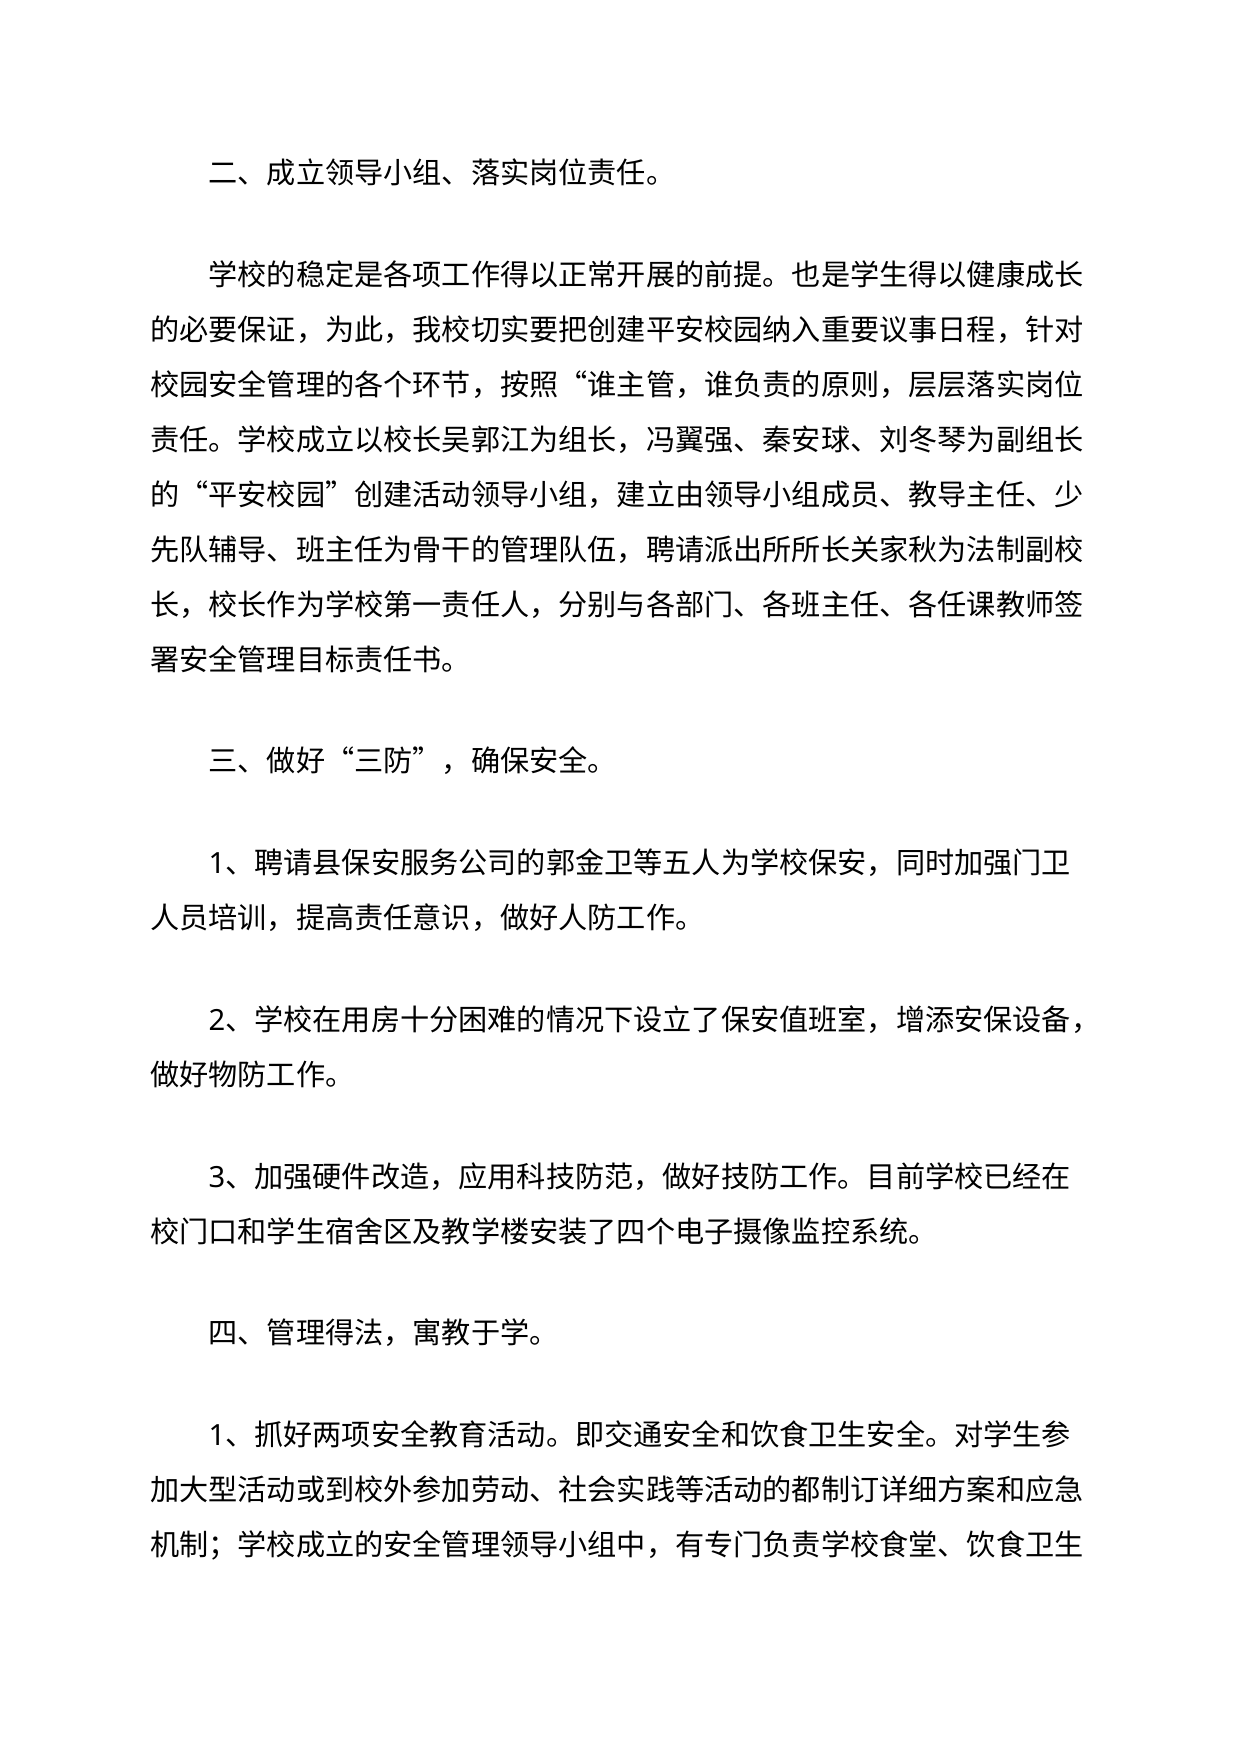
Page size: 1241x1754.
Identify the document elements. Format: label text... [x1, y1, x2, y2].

text 四、管理得法，寓教于学。 [150, 1310, 1090, 1352]
text 三、做好“三防”，确保安全。 [150, 738, 1090, 780]
text 学校的稳定是各项工作得以正常开展的前提。也是学生得以健康成长的必要保证，为此，我校切实要把创建平安校园纳入重要议事日程，针对校园安全管理的各个环节，按照“谁主管，谁负责的原则，层层落实岗位责任。学校成立以校长吴郭江为组长，冯翼强、秦安球、刘冬琴为副组长的“平安校园”创建活动领导小组，建立由领导小组成员、教导主任、少先队辅导、班主任为骨干的管理队伍，聘请派出所所长关家秋为法制副校长，校长作为学校第一责任人，分别与各部门、各班主任、各任课教师签署安全管理目标责任书。 [150, 252, 1090, 678]
text 2、学校在用房十分困难的情况下设立了保安值班室，增添安保设备，做好物防工作。 [150, 996, 1090, 1094]
text 3、加强硬件改造，应用科技防范，做好技防工作。目前学校已经在校门口和学生宿舍区及教学楼安装了四个电子摄像监控系统。 [150, 1153, 1090, 1250]
text 二、成立领导小组、落实岗位责任。 [150, 150, 1090, 192]
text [150, 1412, 1090, 1564]
text 1、聘请县保安服务公司的郭金卫等五人为学校保安，同时加强门卫人员培训，提高责任意识，做好人防工作。 [150, 839, 1090, 937]
